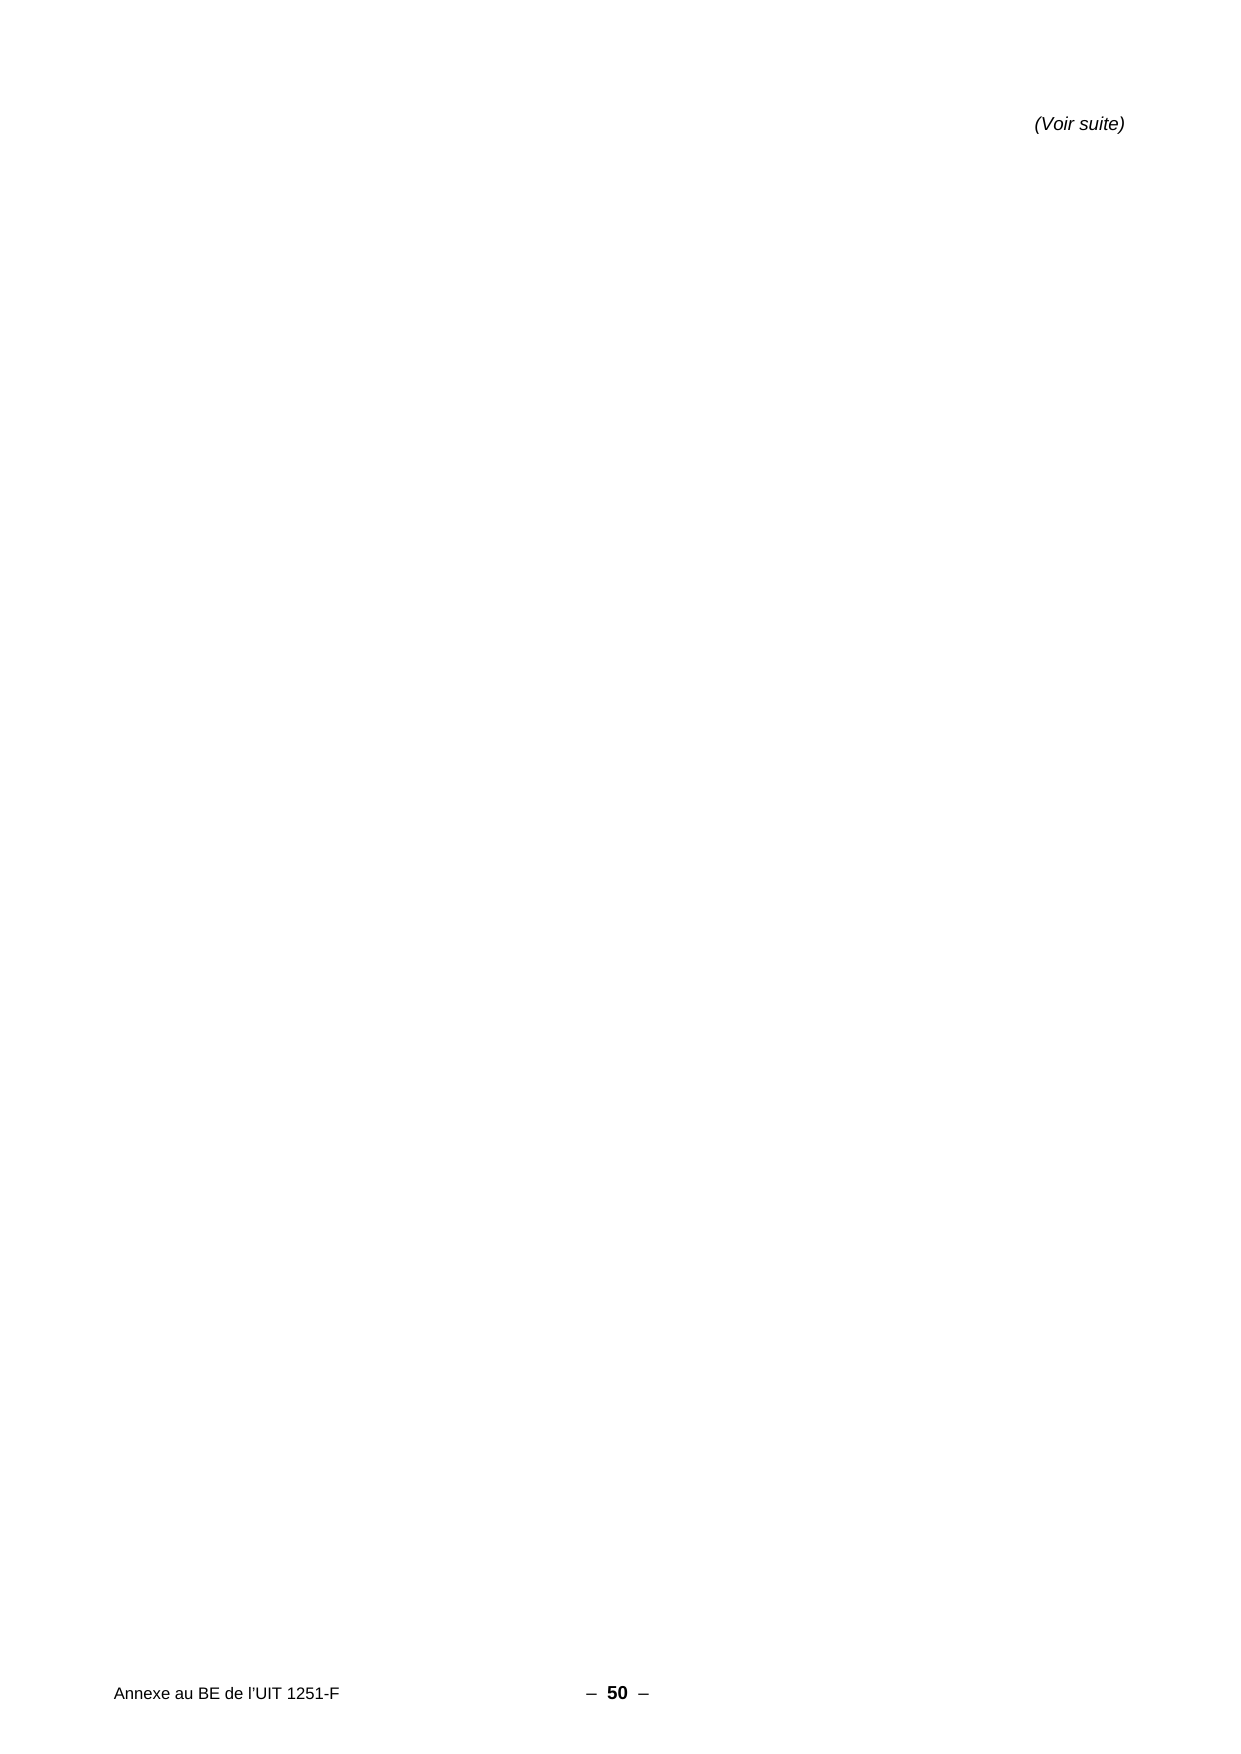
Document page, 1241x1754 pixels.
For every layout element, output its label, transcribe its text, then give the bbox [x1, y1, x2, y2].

text (Voir suite) [113, 113, 1127, 134]
